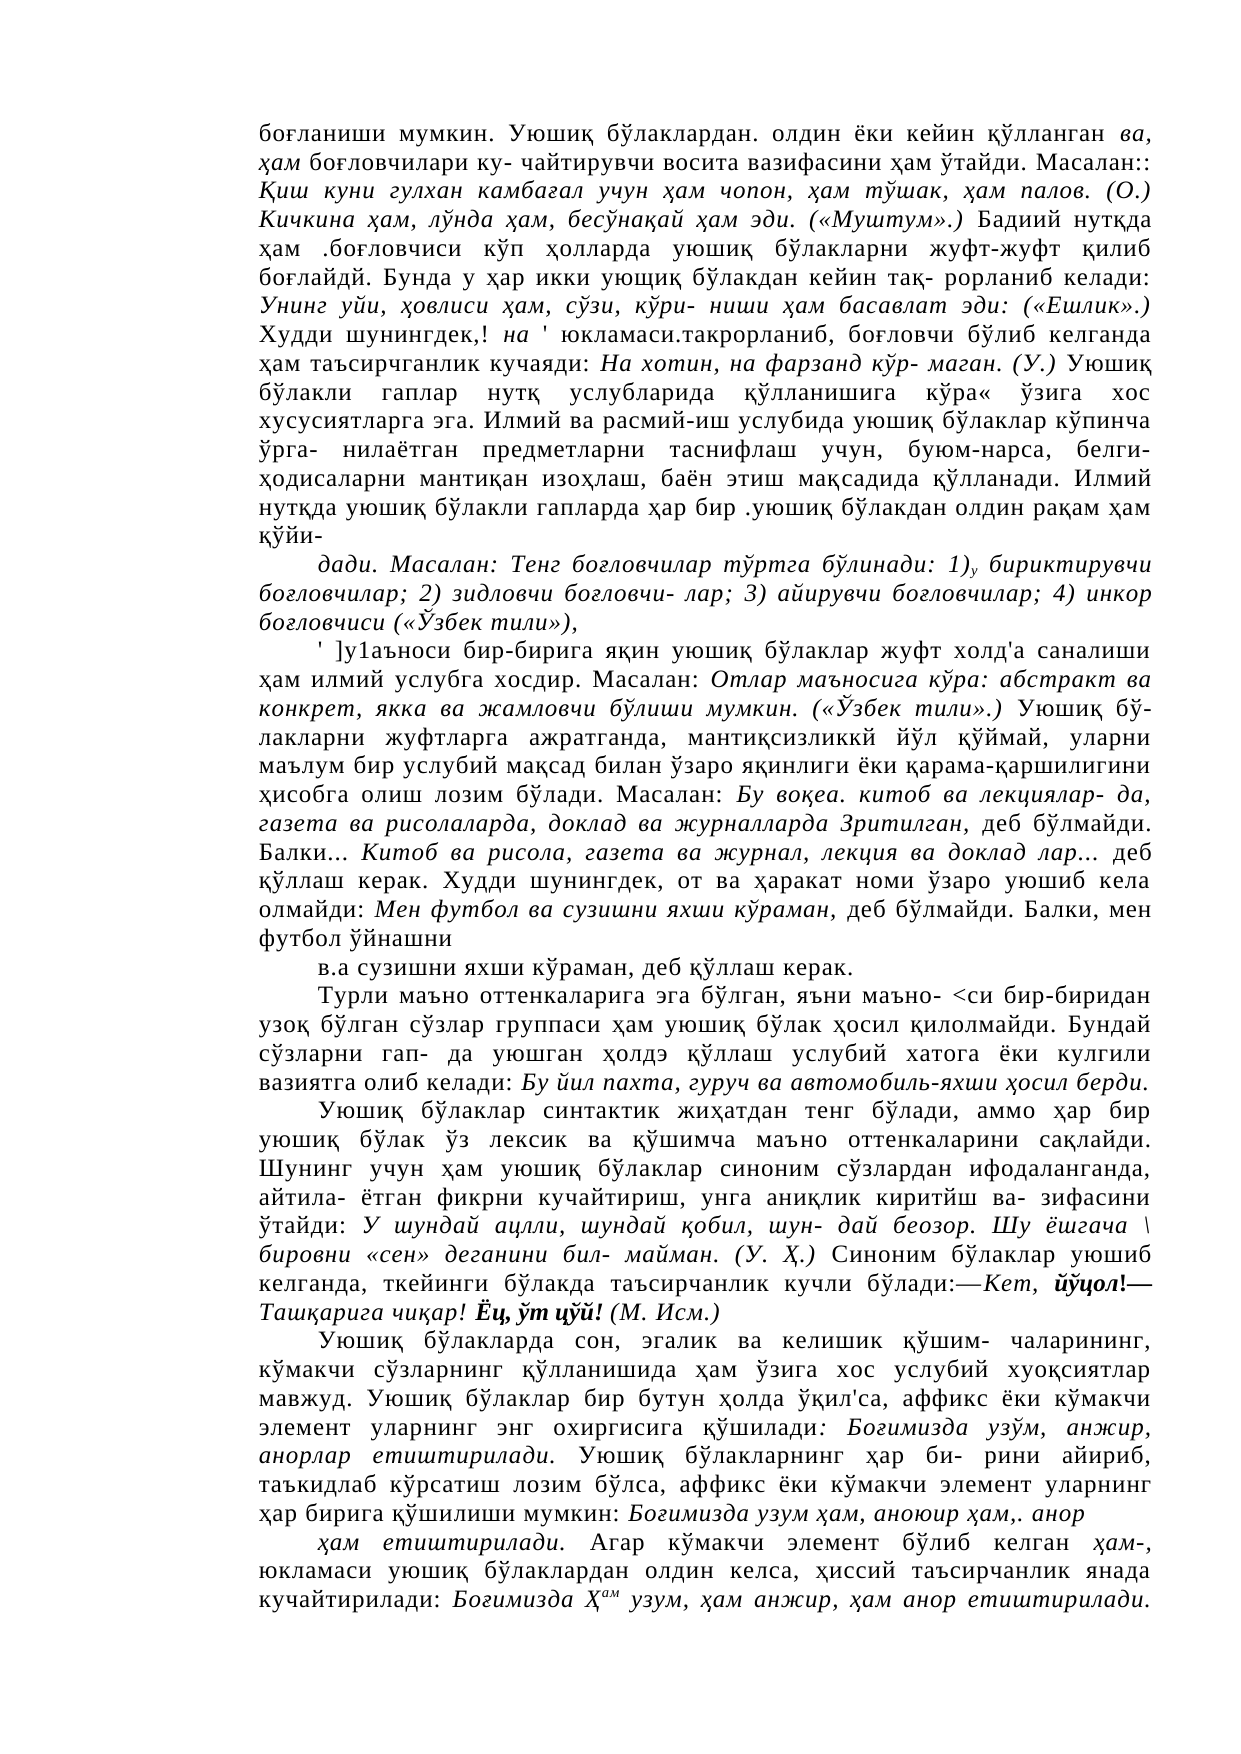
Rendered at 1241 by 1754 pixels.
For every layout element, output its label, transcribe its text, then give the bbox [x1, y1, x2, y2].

text Уюшиқ бўлакларда сон, эгалик ва келишик қўшим- чаларининг, кўмакчи сўзларнинг қўлланишида ҳам ўзига хос услубий хуоқсиятлар мавжуд. Уюшиқ бўлаклар бир бутун ҳолда ўқил'са, аффикс ёки кўмакчи элемент уларнинг энг охиргисига қўшилади: Боғимизда узўм, анжир, анорлар етиштирилади. Уюшиқ бўлакларнинг ҳар би- рини айириб, таъкидлаб кўрсатиш лозим бўлса, аффикс ёки кўмакчи элемент уларнинг ҳар бирига қўшилиши мумкин: Боғимизда узум ҳам, аноюир ҳам,. анор [259, 1326, 1152, 1527]
text Уюшиқ бўлаклар синтактик жиҳатдан тенг бўлади, аммо ҳар бир уюшиқ бўлак ўз лексик ва қўшимча маъно оттенкаларини сақлайди. Шунинг учун ҳам уюшиқ бўлаклар синоним сўзлардан ифодаланганда, айтила- ётган фикрни кучайтириш, унга аниқлик киритйш ва- зифасини ўтайди: У шундай ацлли, шундай қобил, шун- дай беозор. Шу ёшгача \бировни «сен» деганини бил- майман. (У. Ҳ.) Синоним бўлаклар уюшиб келганда, ткейинги бўлакда таъсирчанлик кучли бўлади:—Кет, йўцол!—Ташқарига чиқар! Ёц, ўт цўй! (М. Исм.) [259, 1096, 1152, 1326]
text дади. Масалан: Тенг боғловчилар тўртга бўлинади: 1)у бириктирувчи боғловчилар; 2) зидловчи боғловчи- лар; 3) айирувчи боғловчилар; 4) инкор боғловчиси («Ўзбек тили»), [259, 549, 1152, 636]
text Турли маъно оттенкаларига эга бўлган, яъни маъно- <си бир-биридан узоқ бўлган сўзлар группаси ҳам уюшиқ бўлак ҳосил қилолмайди. Бундай сўзларни гап- да уюшган ҳолдэ қўллаш услубий хатога ёки кулгили вазиятга олиб келади: Бу йил пахта, гуруч ва автомобиль-яхши ҳосил берди. [259, 981, 1152, 1096]
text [259, 1527, 1152, 1613]
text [259, 118, 1152, 549]
text в.а сузишни яхши кўраман, деб қўллаш керак. [259, 952, 1152, 981]
text ' ]у1аъноси бир-бирига яқин уюшиқ бўлаклар жуфт холд'а саналиши ҳам илмий услубга хосдир. Масалан: Отлар маъносига кўра: абстракт ва конкрет, якка ва жамловчи бўлиши мумкин. («Ўзбек тили».) Уюшиқ бў- лакларни жуфтларга ажратганда, мантиқсизликкй йўл қўймай, уларни маълум бир услубий мақсад билан ўзаро яқинлиги ёки қарама-қаршилигини ҳисобга олиш лозим бўлади. Масалан: Бу воқеа. китоб ва лекциялар- да, газета ва рисолаларда, доклад ва журналларда Зритилган, деб бўлмайди. Балки... Китоб ва рисола, газета ва журнал, лекция ва доклад лар... деб қўллаш керак. Худди шунингдек, от ва ҳаракат номи ўзаро уюшиб кела олмайди: Мен футбол ва сузишни яхши кўраман, деб бўлмайди. Балки, мен футбол ўйнашни [259, 636, 1152, 952]
